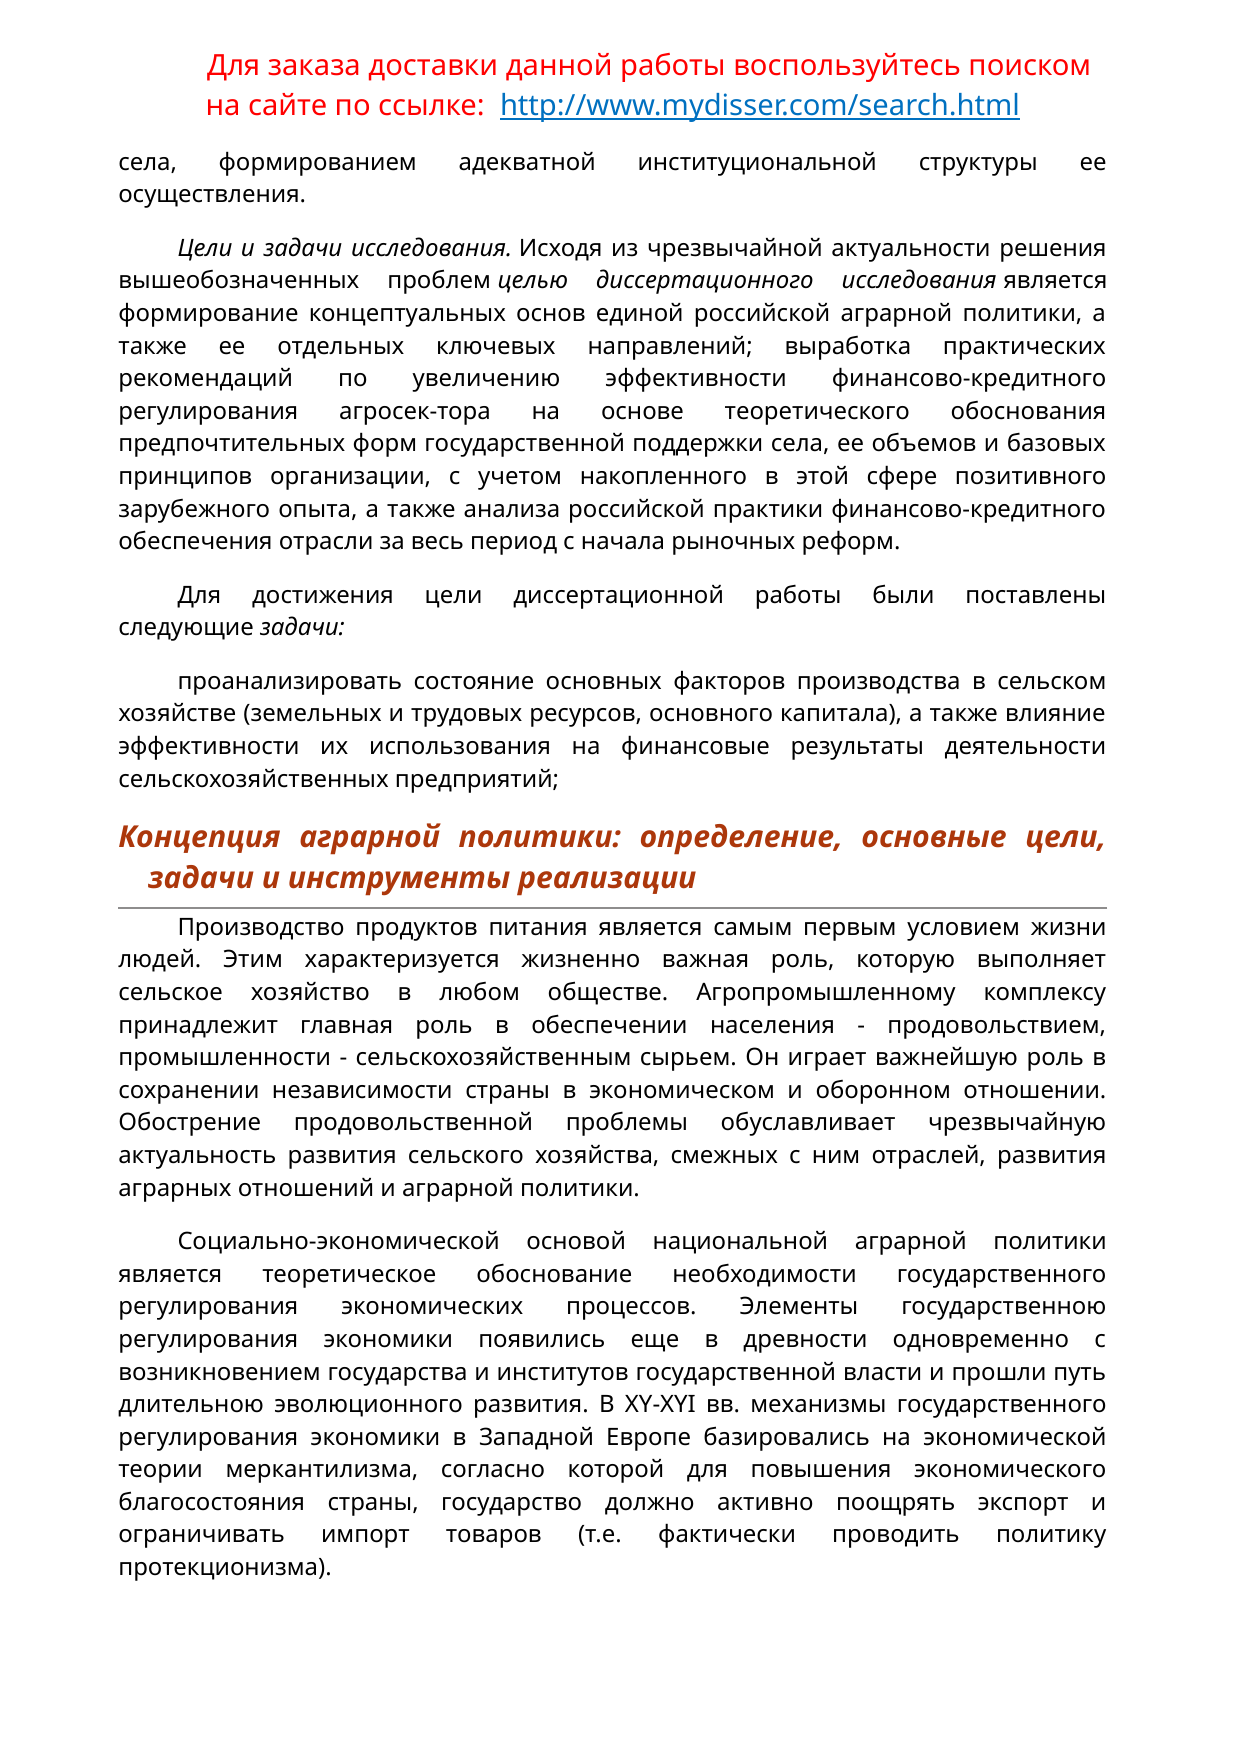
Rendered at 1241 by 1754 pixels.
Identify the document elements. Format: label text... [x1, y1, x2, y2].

subtitle Концепция аграрной политики: определение, основные цели, задачи и инструменты реализации [118, 815, 1107, 907]
